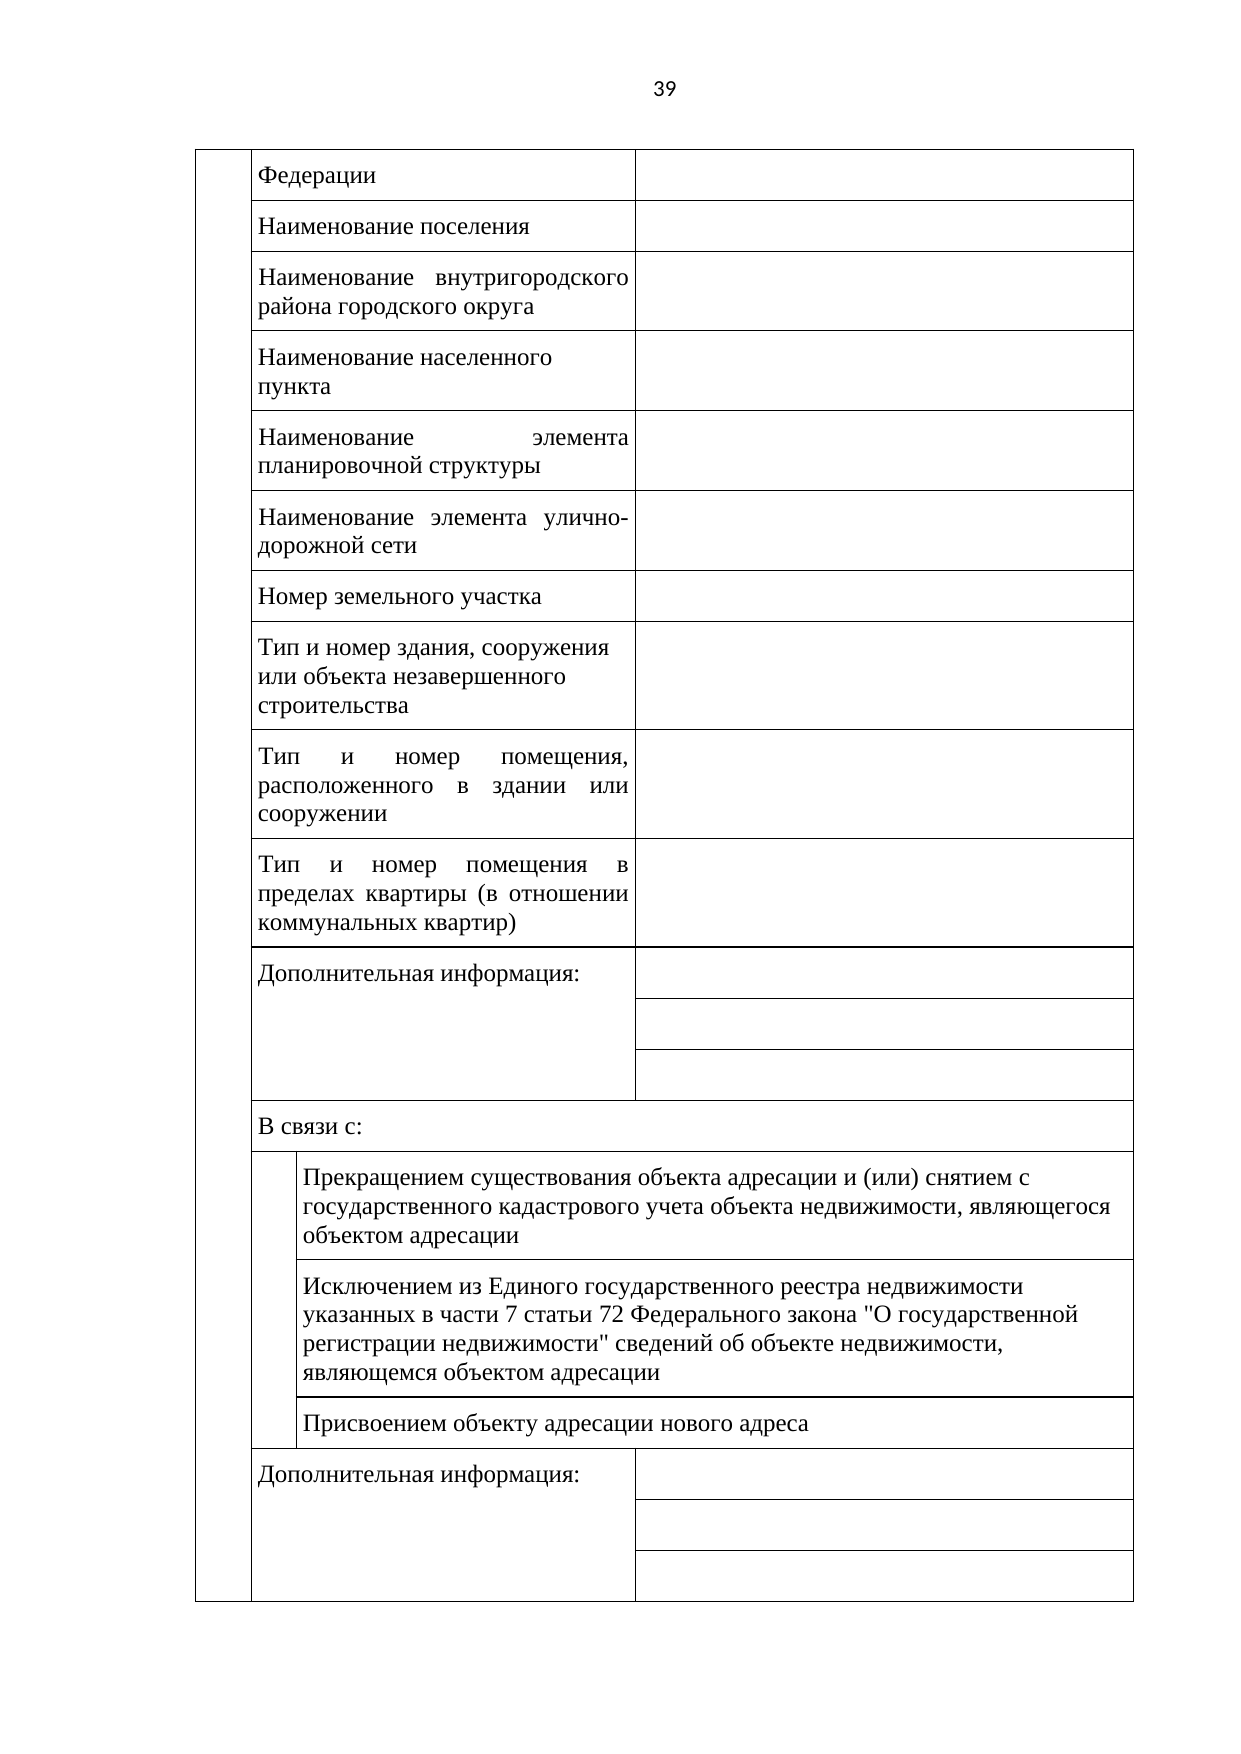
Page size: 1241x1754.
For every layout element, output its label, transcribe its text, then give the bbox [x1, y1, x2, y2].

table_cell [636, 999, 1133, 1048]
table_cell [636, 1449, 1133, 1498]
table_cell [636, 252, 1133, 330]
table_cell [252, 150, 635, 199]
table_cell Наименование внутригородского района городского округа [252, 252, 635, 330]
table_cell [636, 331, 1133, 410]
table_cell [636, 839, 1133, 946]
table_cell Прекращением существования объекта адресации и (или) снятием с государственного кадастрового учета объекта недвижимости, являющегося объектом адресации [297, 1152, 1133, 1259]
table_cell [636, 1050, 1133, 1099]
table_cell Номер земельного участка [252, 571, 635, 621]
table_cell [636, 1500, 1133, 1549]
table_cell [636, 948, 1133, 997]
table_cell [636, 622, 1133, 729]
table_cell [636, 730, 1133, 838]
table_cell [636, 150, 1133, 199]
table_cell Исключением из Единого государственного реестра недвижимости указанных в части 7 статьи 72 Федерального закона "О государственной регистрации недвижимости" сведений об объекте недвижимости, являющемся объектом адресации [297, 1260, 1133, 1396]
table_cell Присвоением объекту адресации нового адреса [297, 1398, 1133, 1447]
table_cell Наименование поселения [252, 201, 635, 251]
table_cell Тип и номер здания, сооружения или объекта незавершенного строительства [252, 622, 635, 729]
table_cell [636, 411, 1133, 490]
table_cell [636, 1551, 1133, 1601]
table_cell [636, 571, 1133, 621]
table_cell [252, 1152, 296, 1447]
table_cell Наименование элемента планировочной структуры [252, 411, 635, 490]
table_cell Дополнительная информация: [252, 948, 635, 1099]
table_cell В связи с: [252, 1101, 1133, 1151]
table_cell Тип и номер помещения в пределах квартиры (в отношении коммунальных квартир) [252, 839, 635, 946]
table_cell Наименование населенного пункта [252, 331, 635, 410]
table_cell Дополнительная информация: [252, 1449, 635, 1601]
table_cell Тип и номер помещения, расположенного в здании или сооружении [252, 730, 635, 838]
table_cell [636, 201, 1133, 251]
table_cell [636, 491, 1133, 570]
table_cell Наименование элемента улично-дорожной сети [252, 491, 635, 570]
